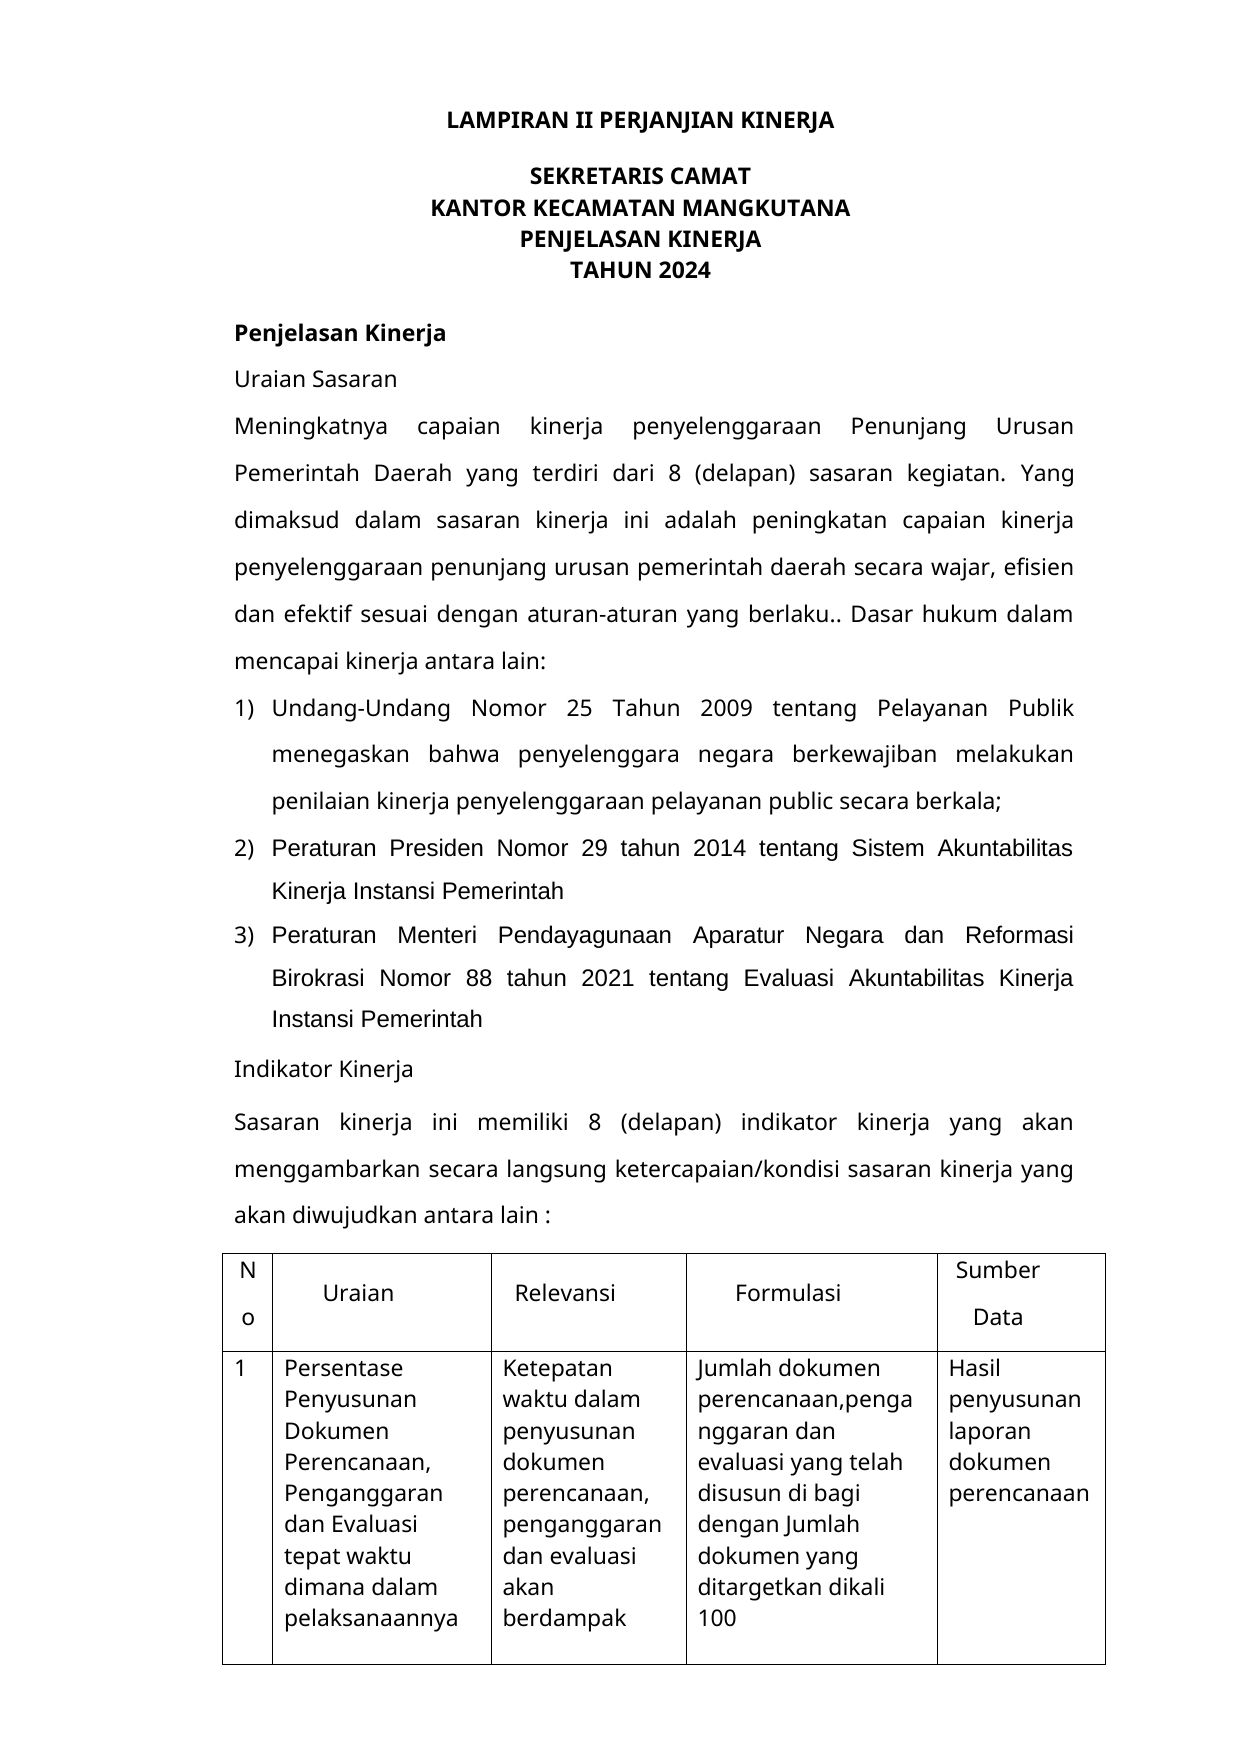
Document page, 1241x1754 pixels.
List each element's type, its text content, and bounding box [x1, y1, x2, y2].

text Penjelasan Kinerja [234, 317, 1075, 348]
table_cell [938, 1352, 1105, 1664]
text PENJELASAN KINERJA [159, 223, 1122, 254]
text SEKRETARIS CAMAT [159, 160, 1122, 192]
list Undang-Undang Nomor 25 Tahun 2009 tentang Pelayanan Publik menegaskan bahwa penyelenggara negara berkewajiban melakukan penilaian kinerja penyelenggaraan pelayanan public secara berkala; [234, 692, 1075, 817]
list Peraturan Menteri Pendayagunaan Aparatur Negara dan Reformasi Birokrasi Nomor 88 tahun 2021 tentang Evaluasi Akuntabilitas Kinerja Instansi Pemerintah [234, 918, 1075, 1032]
text KANTOR KECAMATAN MANGKUTANA [159, 192, 1122, 223]
table_cell 1 [223, 1352, 272, 1664]
text Sasaran kinerja ini memiliki 8 (delapan) indikator kinerja yang akan menggambarkan secara langsung ketercapaian/kondisi sasaran kinerja yang akan diwujudkan antara lain : [234, 1106, 1075, 1231]
text Uraian Sasaran [234, 363, 1075, 395]
table_header Relevansi [492, 1254, 686, 1351]
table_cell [687, 1352, 937, 1664]
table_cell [492, 1352, 686, 1664]
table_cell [273, 1352, 491, 1664]
table_header Sumber Data [938, 1254, 1105, 1351]
text Indikator Kinerja [234, 1052, 1075, 1084]
list Peraturan Presiden Nomor 29 tahun 2014 tentang Sistem Akuntabilitas Kinerja Instansi Pemerintah [234, 832, 1075, 905]
table_header Uraian [273, 1254, 491, 1351]
text Meningkatnya capaian kinerja penyelenggaraan Penunjang Urusan Pemerintah Daerah yang terdiri dari 8 (delapan) sasaran kegiatan. Yang dimaksud dalam sasaran kinerja ini adalah peningkatan capaian kinerja penyelenggaraan penunjang urusan pemerintah daerah secara wajar, efisien dan efektif sesuai dengan aturan-aturan yang berlaku.. Dasar hukum dalam mencapai kinerja antara lain: [234, 410, 1075, 676]
text TAHUN 2024 [159, 254, 1122, 285]
table_header Formulasi [687, 1254, 937, 1351]
text LAMPIRAN II PERJANJIAN KINERJA [159, 103, 1122, 135]
table_header No [223, 1254, 272, 1351]
